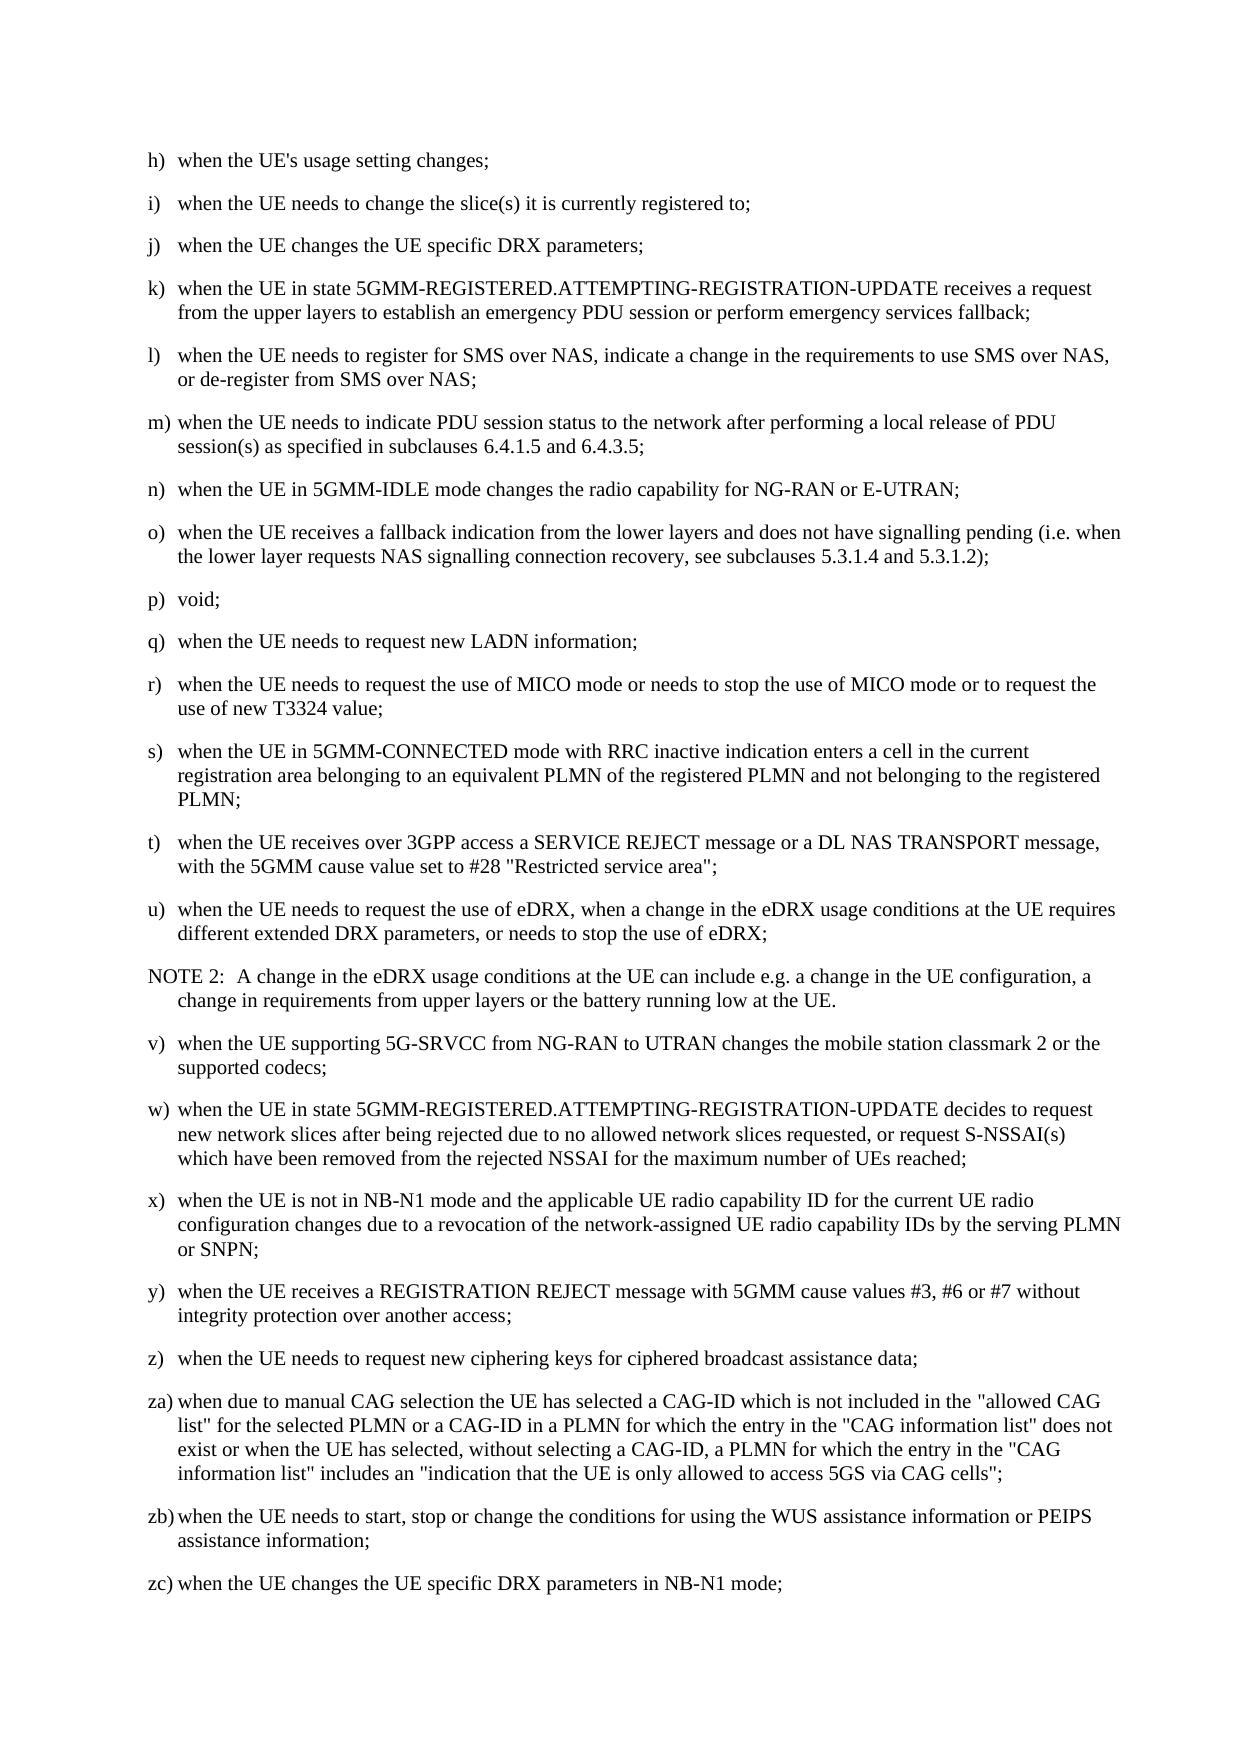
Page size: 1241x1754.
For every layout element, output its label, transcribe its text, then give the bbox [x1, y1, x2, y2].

text x) when the UE is not in NB-N1 mode and the applicable UE radio capability ID for the current UE radio configuration changes due to a revocation of the network-assigned UE radio capability IDs by the serving PLMN or SNPN; [148, 1188, 1122, 1261]
text z) when the UE needs to request new ciphering keys for ciphered broadcast assistance data; [148, 1346, 1122, 1370]
text zc) when the UE changes the UE specific DRX parameters in NB-N1 mode; [148, 1571, 1122, 1595]
text u) when the UE needs to request the use of eDRX, when a change in the eDRX usage conditions at the UE requires different extended DRX parameters, or needs to stop the use of eDRX; [148, 897, 1122, 945]
text zb) when the UE needs to start, stop or change the conditions for using the WUS assistance information or PEIPS assistance information; [148, 1504, 1122, 1552]
text y) when the UE receives a REGISTRATION REJECT message with 5GMM cause values #3, #6 or #7 without integrity protection over another access; [148, 1279, 1122, 1327]
text s) when the UE in 5GMM-CONNECTED mode with RRC inactive indication enters a cell in the current registration area belonging to an equivalent PLMN of the registered PLMN and not belonging to the registered PLMN; [148, 739, 1122, 811]
text m) when the UE needs to indicate PDU session status to the network after performing a local release of PDU session(s) as specified in subclauses 6.4.1.5 and 6.4.3.5; [148, 410, 1122, 458]
text w) when the UE in state 5GMM-REGISTERED.ATTEMPTING-REGISTRATION-UPDATE decides to request new network slices after being rejected due to no allowed network slices requested, or request S-NSSAI(s) which have been removed from the rejected NSSAI for the maximum number of UEs reached; [148, 1097, 1122, 1169]
text k) when the UE in state 5GMM-REGISTERED.ATTEMPTING-REGISTRATION-UPDATE receives a request from the upper layers to establish an emergency PDU session or perform emergency services fallback; [148, 276, 1122, 324]
text za) when due to manual CAG selection the UE has selected a CAG-ID which is not included in the "allowed CAG list" for the selected PLMN or a CAG-ID in a PLMN for which the entry in the "CAG information list" does not exist or when the UE has selected, without selecting a CAG-ID, a PLMN for which the entry in the "CAG information list" includes an "indication that the UE is only allowed to access 5GS via CAG cells"; [148, 1389, 1122, 1485]
text t) when the UE receives over 3GPP access a SERVICE REJECT message or a DL NAS TRANSPORT message, with the 5GMM cause value set to #28 "Restricted service area"; [148, 830, 1122, 878]
text p) void; [148, 586, 1122, 611]
text i) when the UE needs to change the slice(s) it is currently registered to; [148, 191, 1122, 214]
text h) when the UE's usage setting changes; [148, 148, 1122, 172]
text l) when the UE needs to register for SMS over NAS, indicate a change in the requirements to use SMS over NAS, or de-register from SMS over NAS; [148, 343, 1122, 391]
text n) when the UE in 5GMM-IDLE mode changes the radio capability for NG-RAN or E-UTRAN; [148, 477, 1122, 501]
text q) when the UE needs to request new LADN information; [148, 629, 1122, 653]
text r) when the UE needs to request the use of MICO mode or needs to stop the use of MICO mode or to request the use of new T3324 value; [148, 672, 1122, 720]
text v) when the UE supporting 5G-SRVCC from NG-RAN to UTRAN changes the mobile station classmark 2 or the supported codecs; [148, 1031, 1122, 1079]
text j) when the UE changes the UE specific DRX parameters; [148, 233, 1122, 257]
text o) when the UE receives a fallback indication from the lower layers and does not have signalling pending (i.e. when the lower layer requests NAS signalling connection recovery, see subclauses 5.3.1.4 and 5.3.1.2); [148, 519, 1122, 568]
text NOTE 2: A change in the eDRX usage conditions at the UE can include e.g. a change in the UE configuration, a change in requirements from upper layers or the battery running low at the UE. [148, 964, 1122, 1012]
